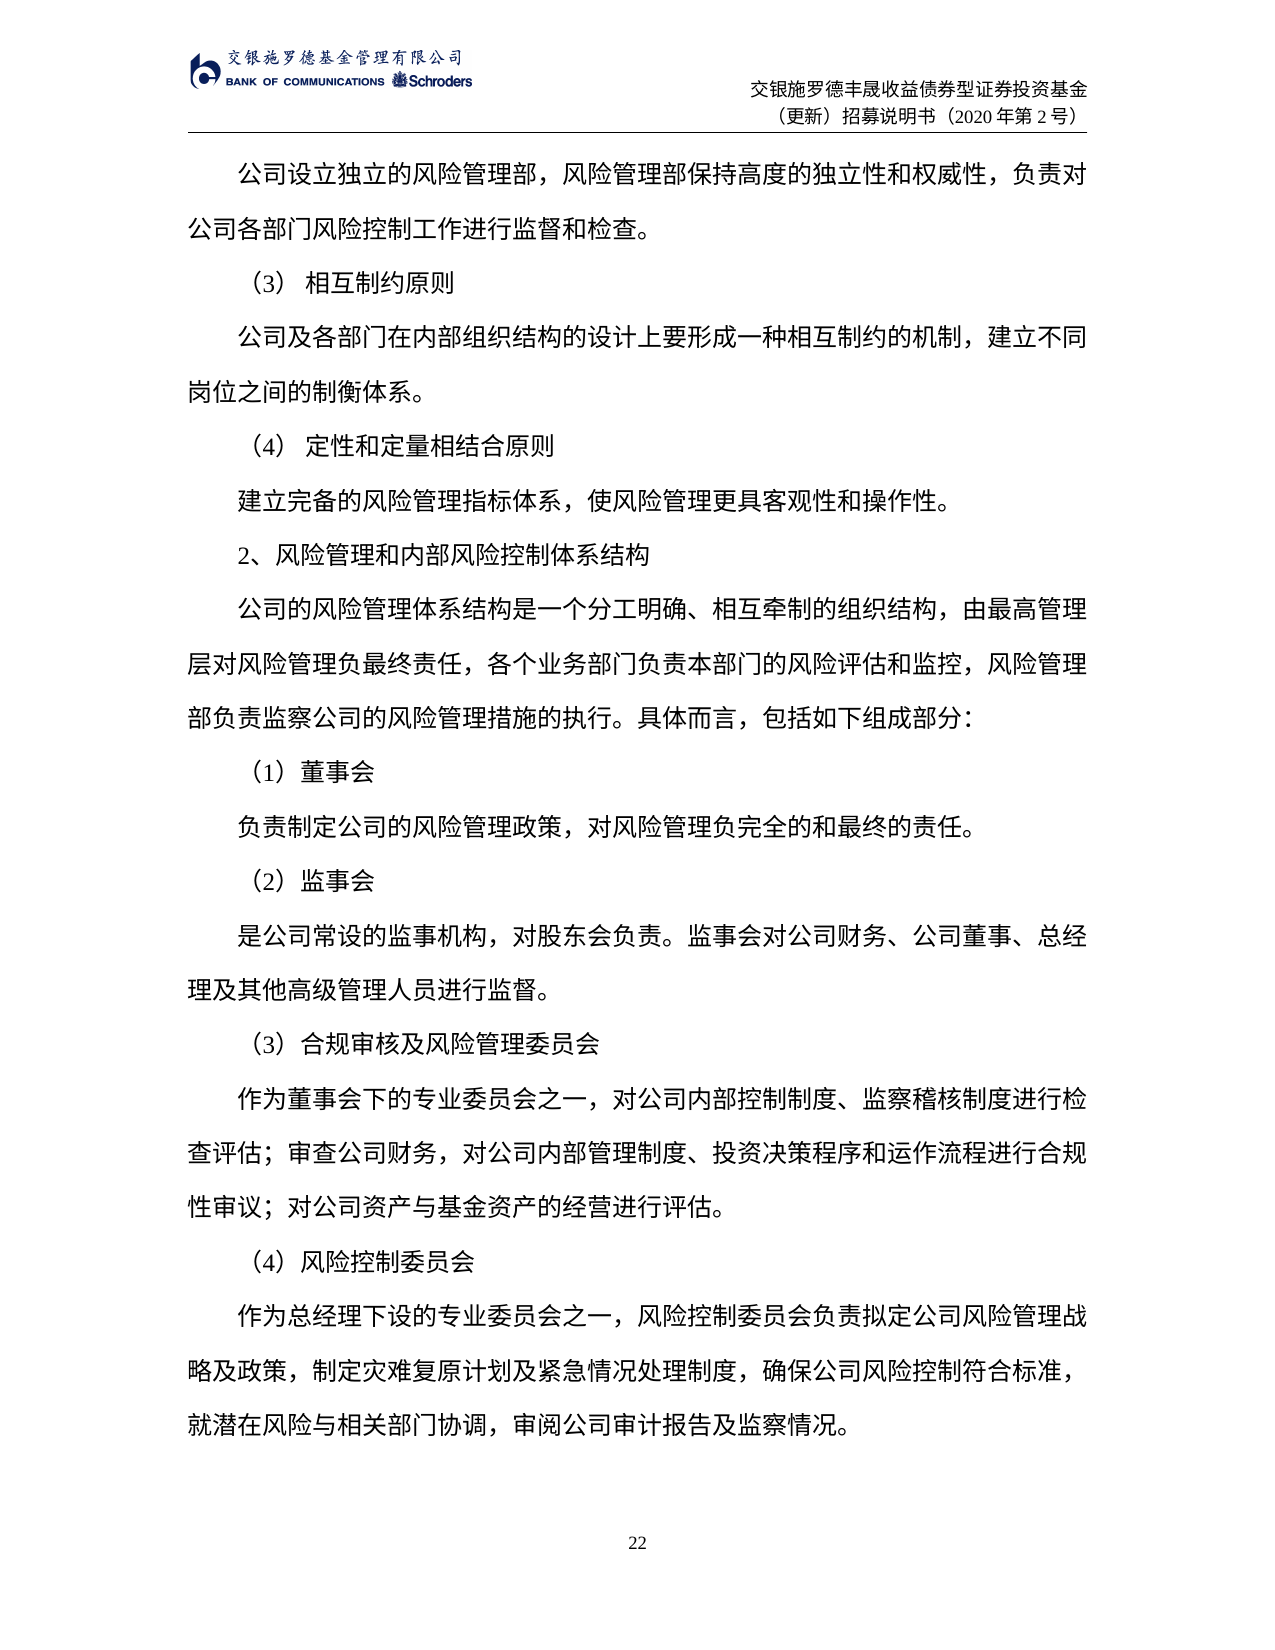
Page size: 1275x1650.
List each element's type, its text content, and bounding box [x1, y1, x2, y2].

text 负责制定公司的风险管理政策，对风险管理负完全的和最终的责任。 [187, 807, 1087, 843]
text 2、风险管理和内部风险控制体系结构 [187, 535, 1087, 572]
text 是公司常设的监事机构，对股东会负责。监事会对、公司董事、总经理及其他高级管理人员进行监督。 [187, 916, 1087, 1007]
text 公司及各部门在内部组织结构的设计上要形成一种相互制约的机制，建立不同岗位之间的制衡体系。 [187, 318, 1087, 408]
text 作为总经理下设的专业委员会之一，风险控制委员会负责拟定公司风险管理战略及政策，制定灾难复原计划及紧急情况处理制度，确保公司风险控制符合标准，就潜在风险与相关部门协调，审阅公司审计报告及监察情况。 [187, 1297, 1087, 1442]
text （3） 相互制约原则 [187, 263, 1087, 300]
picture [190, 50, 472, 89]
text （4）风险控制委员会 [187, 1242, 1087, 1278]
text 作为董事会下的专业委员会之一，对公司内部控制制度、监察稽核制度进行检查评估；审查，对公司内部管理制度、投资决策程序和运作流程进行合规性审议；对公司资产与基金资产的经营进行评估。 [187, 1079, 1087, 1224]
text （3）合规审核及风险管理委员会 [187, 1025, 1087, 1061]
text 公司的风险管理体系结构是一个分工明确、相互牵制的组织结构，由最高管理层对风险管理负最终责任，各个业务部门负责本部门的风险评估和监控，风险管理部负责监察公司的风险管理措施的执行。具体而言，包括如下组成部分： [187, 590, 1087, 735]
text 建立完备的风险管理指标体系，使风险管理更具客观性和操作性。 [187, 481, 1087, 517]
text （4） 定性和定量相结合原则 [187, 427, 1087, 463]
text （2）监事会 [187, 862, 1087, 898]
text 公司设立独立的风险管理部，风险管理部保持高度的独立性和权威性，负责对公司各部门风险控制工作进行监督和检查。 [187, 155, 1087, 245]
text （1）董事会 [187, 753, 1087, 789]
